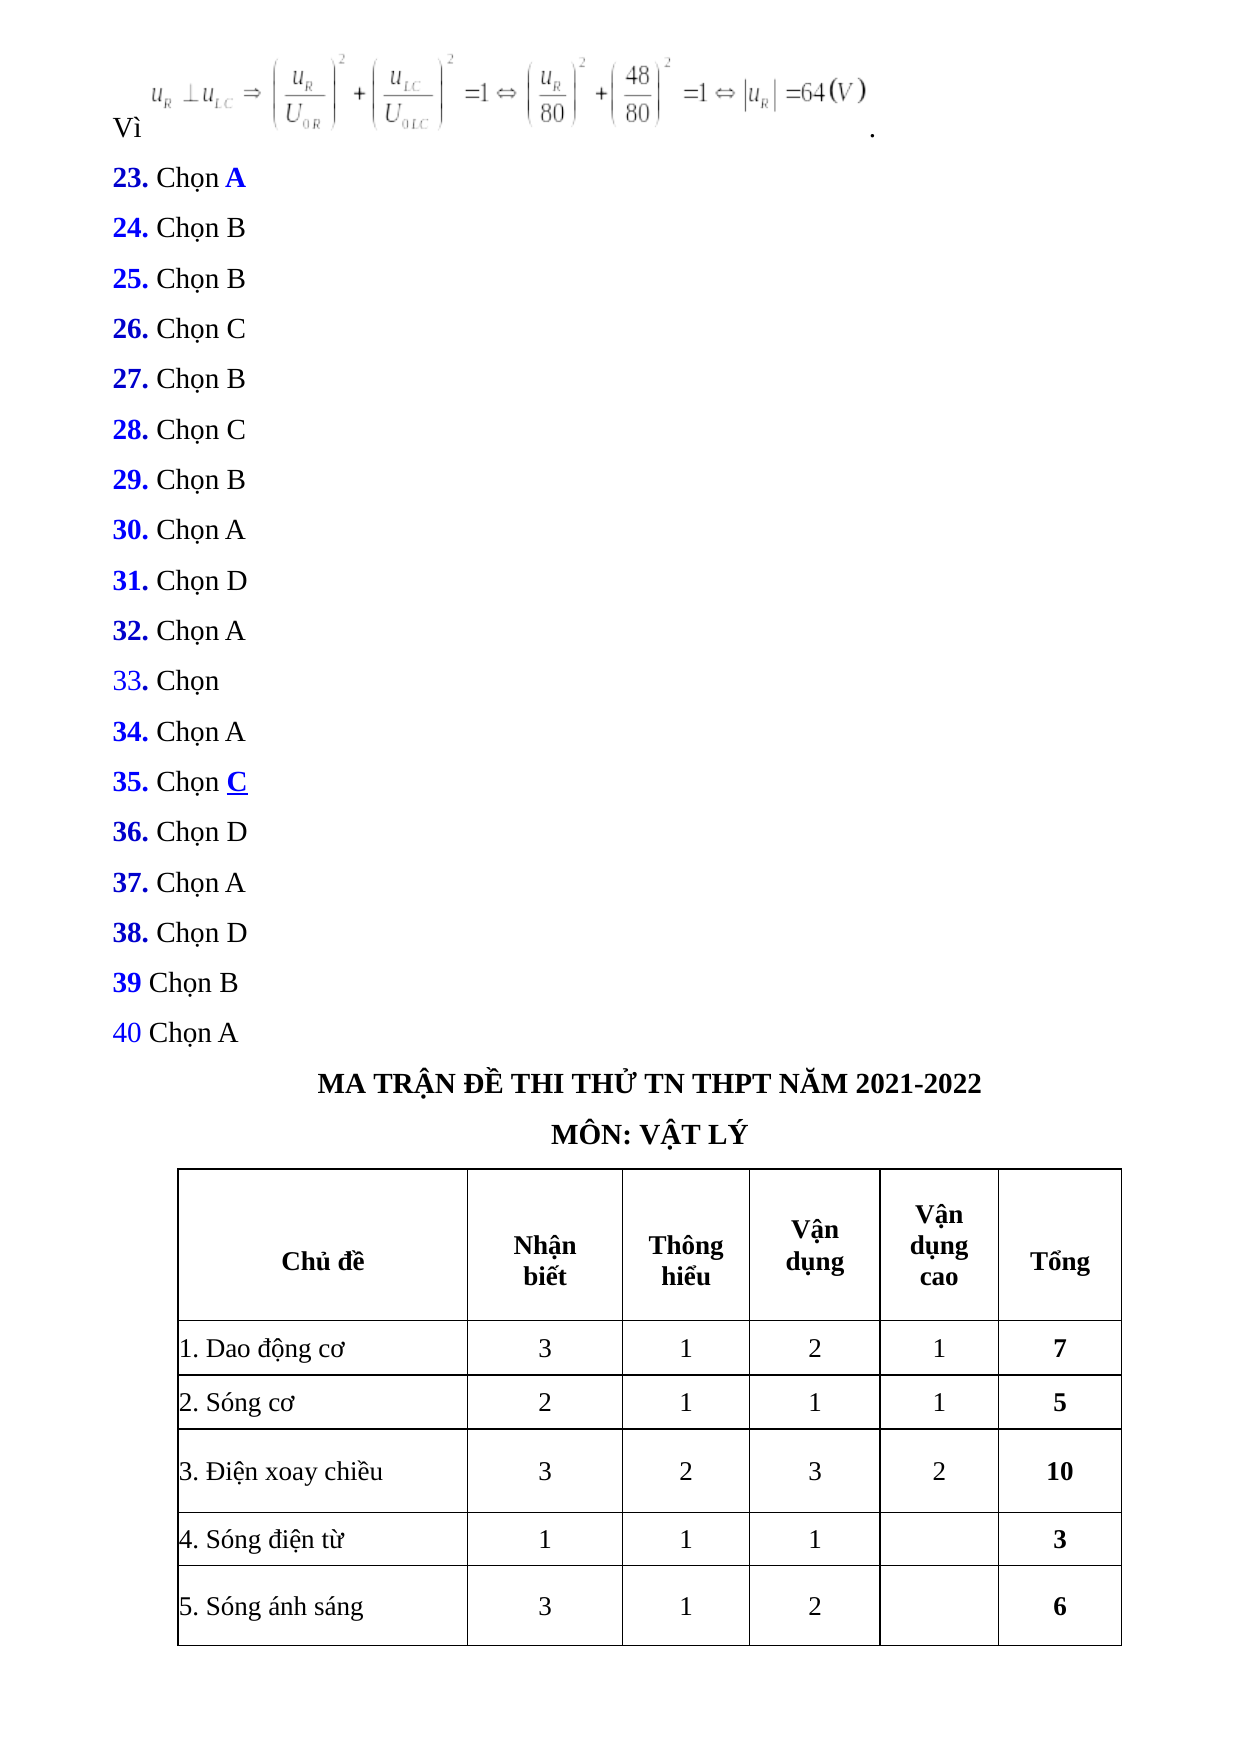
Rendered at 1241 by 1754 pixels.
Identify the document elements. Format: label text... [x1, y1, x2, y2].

table_cell 1 [623, 1566, 749, 1644]
text 30. Chọn A [112, 512, 1187, 546]
text 29. Chọn B [112, 462, 1187, 496]
table_cell 1 [468, 1513, 622, 1565]
text MA TRẬN ĐỀ THI THỬ TN THPT NĂM 2021-2022 [112, 1066, 1187, 1099]
text 37. Chọn A [112, 865, 1187, 898]
table_header Vận dụng cao [881, 1170, 998, 1320]
table_cell 5. Sóng ánh sáng [179, 1566, 467, 1644]
text 27. Chọn B [112, 362, 1187, 395]
table_cell 2 [468, 1376, 622, 1428]
text 25. Chọn B [112, 261, 1187, 294]
table_cell 1 [881, 1321, 998, 1374]
table_cell 3 [468, 1430, 622, 1512]
table_cell 1 [623, 1321, 749, 1374]
table_cell 6 [999, 1566, 1121, 1644]
text 32. Chọn A [112, 613, 1187, 647]
table_cell 3 [750, 1430, 879, 1512]
table_cell 2 [750, 1566, 879, 1644]
table_cell 3 [999, 1513, 1121, 1565]
table_cell 1 [623, 1513, 749, 1565]
text 35. Chọn C [112, 764, 1187, 798]
table_cell 3 [468, 1321, 622, 1374]
table_header Chủ đề [179, 1170, 467, 1320]
text 23. Chọn A [112, 160, 1187, 194]
text MÔN: VẬT LÝ [112, 1117, 1187, 1151]
text Vì . [112, 47, 1187, 143]
table_header Thông hiểu [623, 1170, 749, 1320]
text 24. Chọn B [112, 211, 1187, 244]
text 36. Chọn D [112, 814, 1187, 848]
table_cell 2 [750, 1321, 879, 1374]
table_cell 2 [623, 1430, 749, 1512]
table_header Tổng [999, 1170, 1121, 1320]
table_cell 1 [750, 1513, 879, 1565]
text 38. Chọn D [112, 915, 1187, 948]
table_cell 2. Sóng cơ [179, 1376, 467, 1428]
table_cell 2 [881, 1430, 998, 1512]
table_cell 4. Sóng điện từ [179, 1513, 467, 1565]
text 26. Chọn C [112, 311, 1187, 345]
table_cell 1 [881, 1376, 998, 1428]
text 40 Chọn A [112, 1016, 1187, 1049]
table_cell 1 [750, 1376, 879, 1428]
table_cell 5 [999, 1376, 1121, 1428]
table_cell 1 [623, 1376, 749, 1428]
table_cell 3 [468, 1566, 622, 1644]
text 34. Chọn A [112, 714, 1187, 747]
text 39 Chọn B [112, 965, 1187, 999]
text 33. Chọn [112, 663, 1187, 697]
text 28. Chọn C [112, 412, 1187, 445]
table_cell 10 [999, 1430, 1121, 1512]
table_header Nhận biết [468, 1170, 622, 1320]
table_header Vận dụng [750, 1170, 879, 1320]
table_cell [881, 1566, 998, 1644]
table_cell 7 [999, 1321, 1121, 1374]
table_cell 1. Dao động cơ [179, 1321, 467, 1374]
table_cell [881, 1513, 998, 1565]
text 31. Chọn D [112, 563, 1187, 596]
table_cell 3. Điện xoay chiều [179, 1430, 467, 1512]
